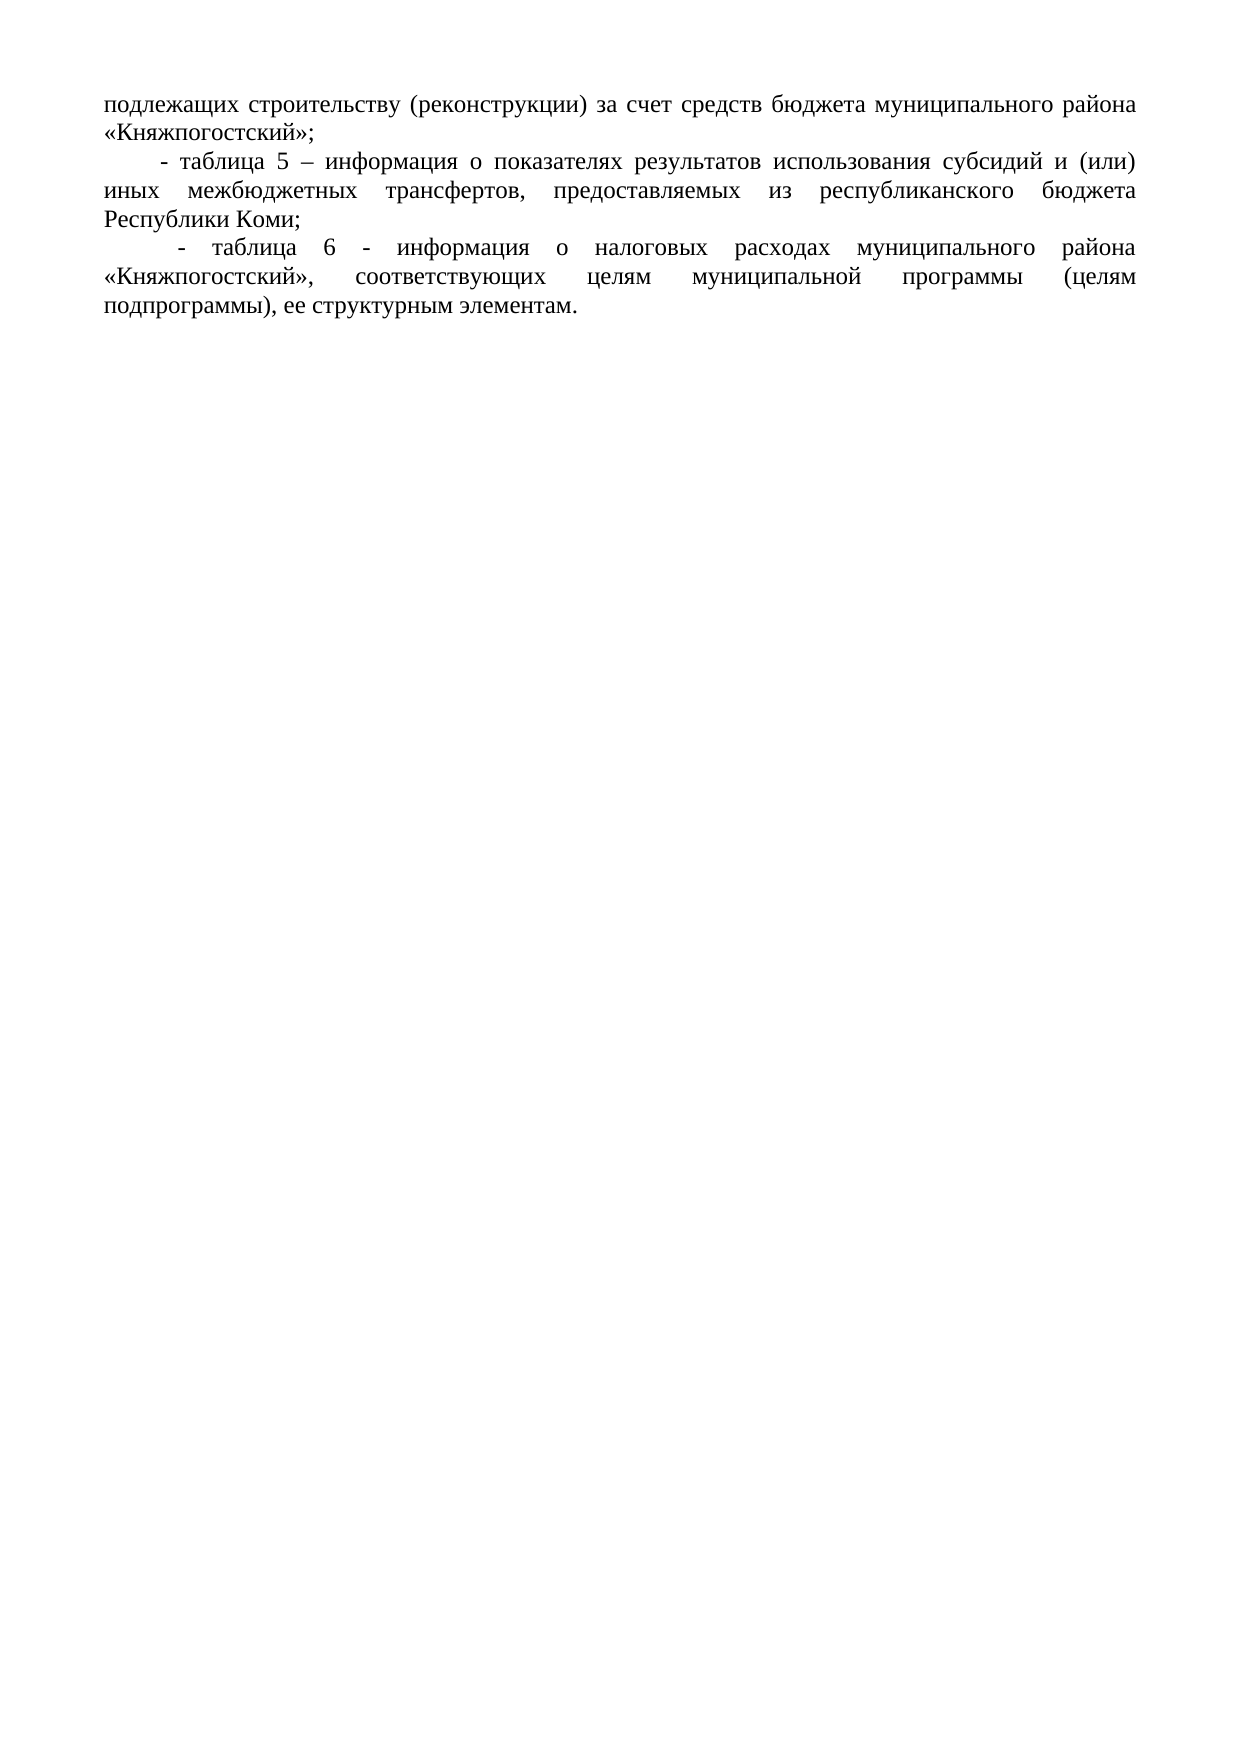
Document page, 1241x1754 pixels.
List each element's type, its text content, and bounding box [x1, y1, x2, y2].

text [103, 89, 1137, 146]
text - таблица 6 - информация о налоговых расходах муниципального района «Княжпогостский», соответствующих целям муниципальной программы (целям подпрограммы), ее структурным элементам. [103, 232, 1137, 319]
text - таблица 5 – информация о показателях результатов использования субсидий и (или) иных межбюджетных трансфертов, предоставляемых из республиканского бюджета Республики Коми; [103, 146, 1137, 232]
